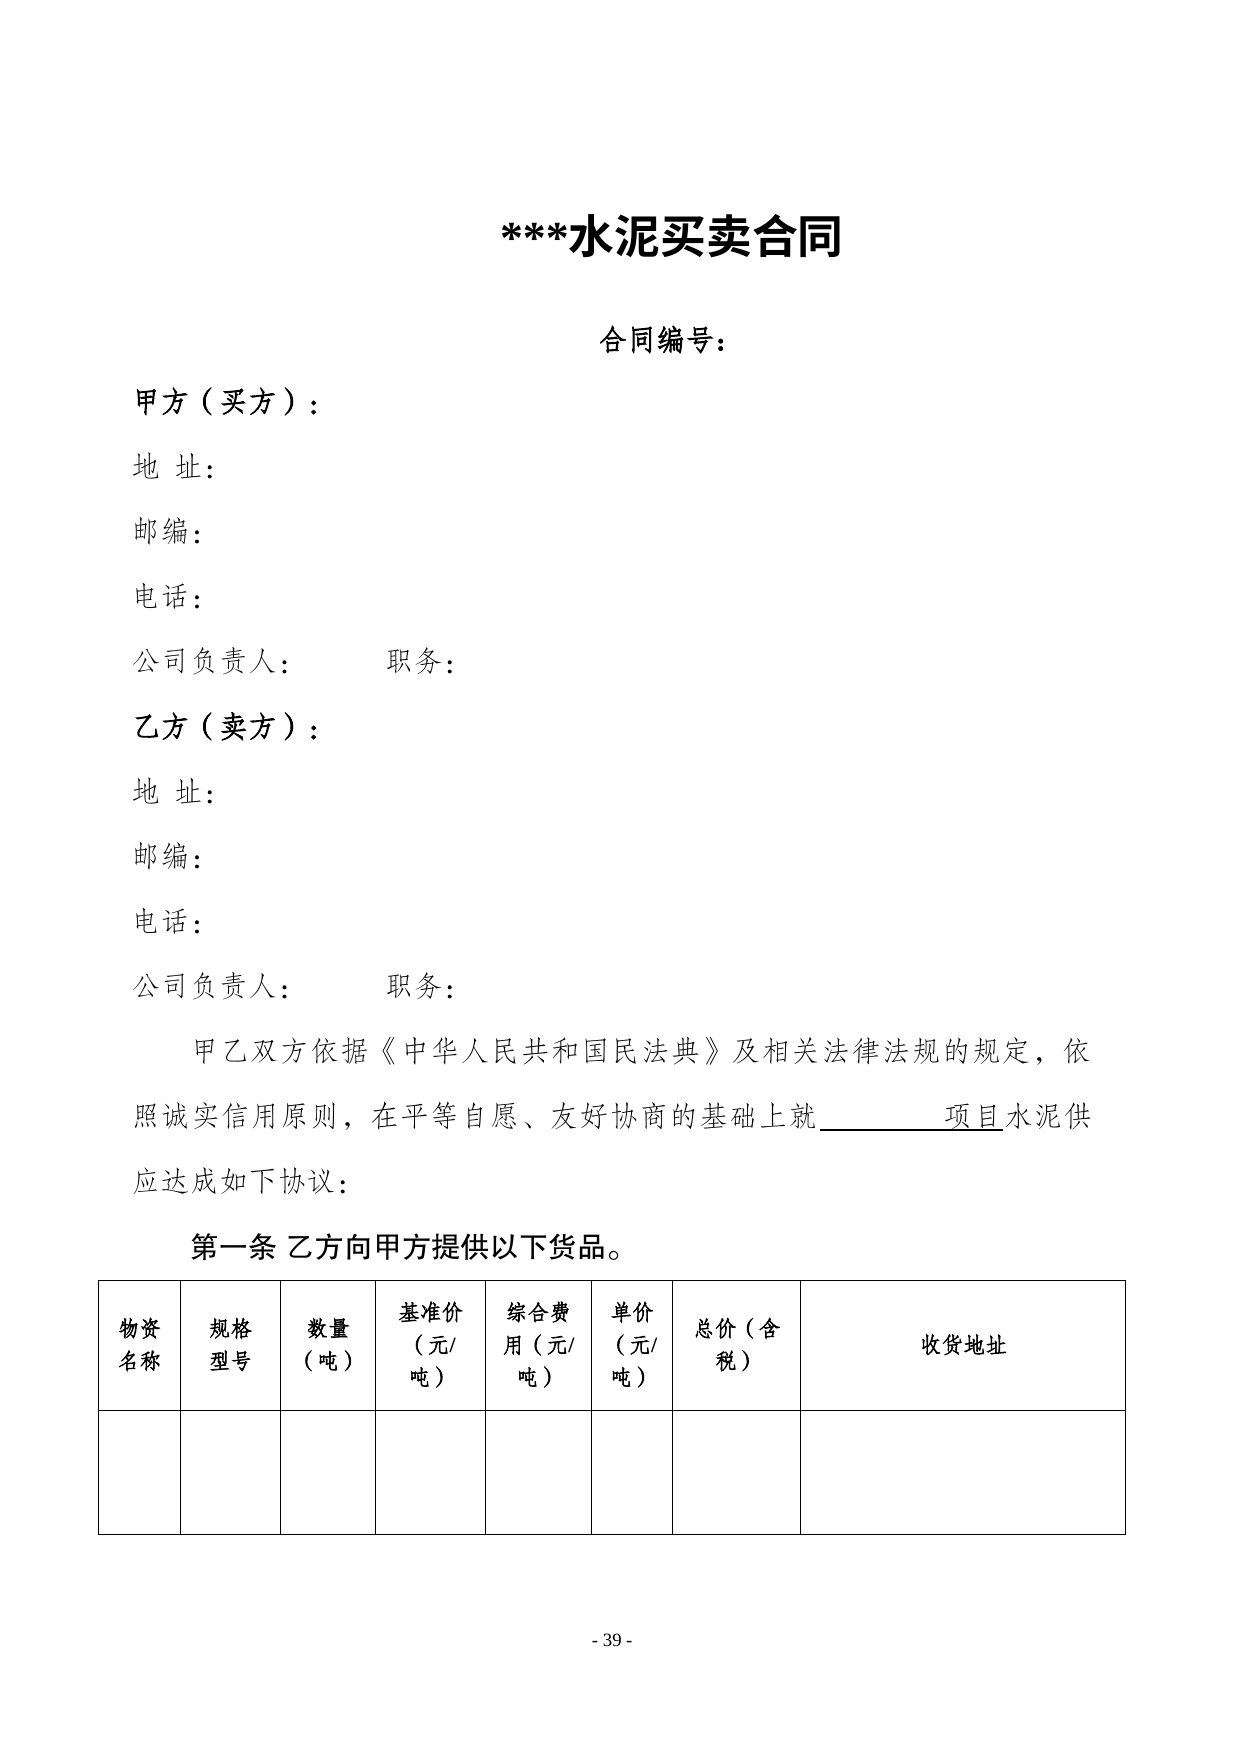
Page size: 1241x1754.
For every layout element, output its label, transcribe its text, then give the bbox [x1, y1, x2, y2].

table_header 总价（含税） [673, 1281, 800, 1409]
table_header 物资名称 [99, 1281, 180, 1409]
table_cell [281, 1411, 375, 1534]
text 邮编： [131, 500, 1093, 565]
text 电话： [131, 890, 1093, 955]
table_cell [592, 1411, 672, 1534]
table_cell [181, 1411, 280, 1534]
text 合同编号： [131, 305, 1093, 370]
table_cell [376, 1411, 485, 1534]
table_header 规格 型号 [181, 1281, 280, 1409]
table_cell [486, 1411, 591, 1534]
table_cell [673, 1411, 800, 1534]
table_header 综合费用（元/吨） [486, 1281, 591, 1409]
table_header 收货地址 [801, 1281, 1125, 1409]
table_header 单价（元/吨） [592, 1281, 672, 1409]
table_header 数量（吨） [281, 1281, 375, 1409]
text 甲乙双方依据《中华人民共和国民法典》及相关法律法规的规定，依照诚实信用原则，在平等自愿、友好协商的基础上就 项目水泥供应达成如下协议： [131, 1020, 1093, 1215]
table_cell [801, 1411, 1125, 1534]
text 邮编： [131, 825, 1093, 890]
table_cell [99, 1411, 180, 1534]
text 公司负责人： 职务： [131, 630, 1093, 695]
text 地 址： [131, 435, 1093, 500]
text 公司负责人： 职务： [131, 955, 1093, 1020]
text 电话： [131, 565, 1093, 630]
text 甲方（买方）： [131, 370, 1093, 435]
list 第一条 乙方向甲方提供以下货品。 [131, 1215, 1093, 1280]
text 地 址： [131, 760, 1093, 825]
table_header 基准价（元/吨） [376, 1281, 485, 1409]
text 乙方（卖方）： [131, 695, 1093, 760]
text ***水泥买卖合同 [131, 185, 1093, 282]
